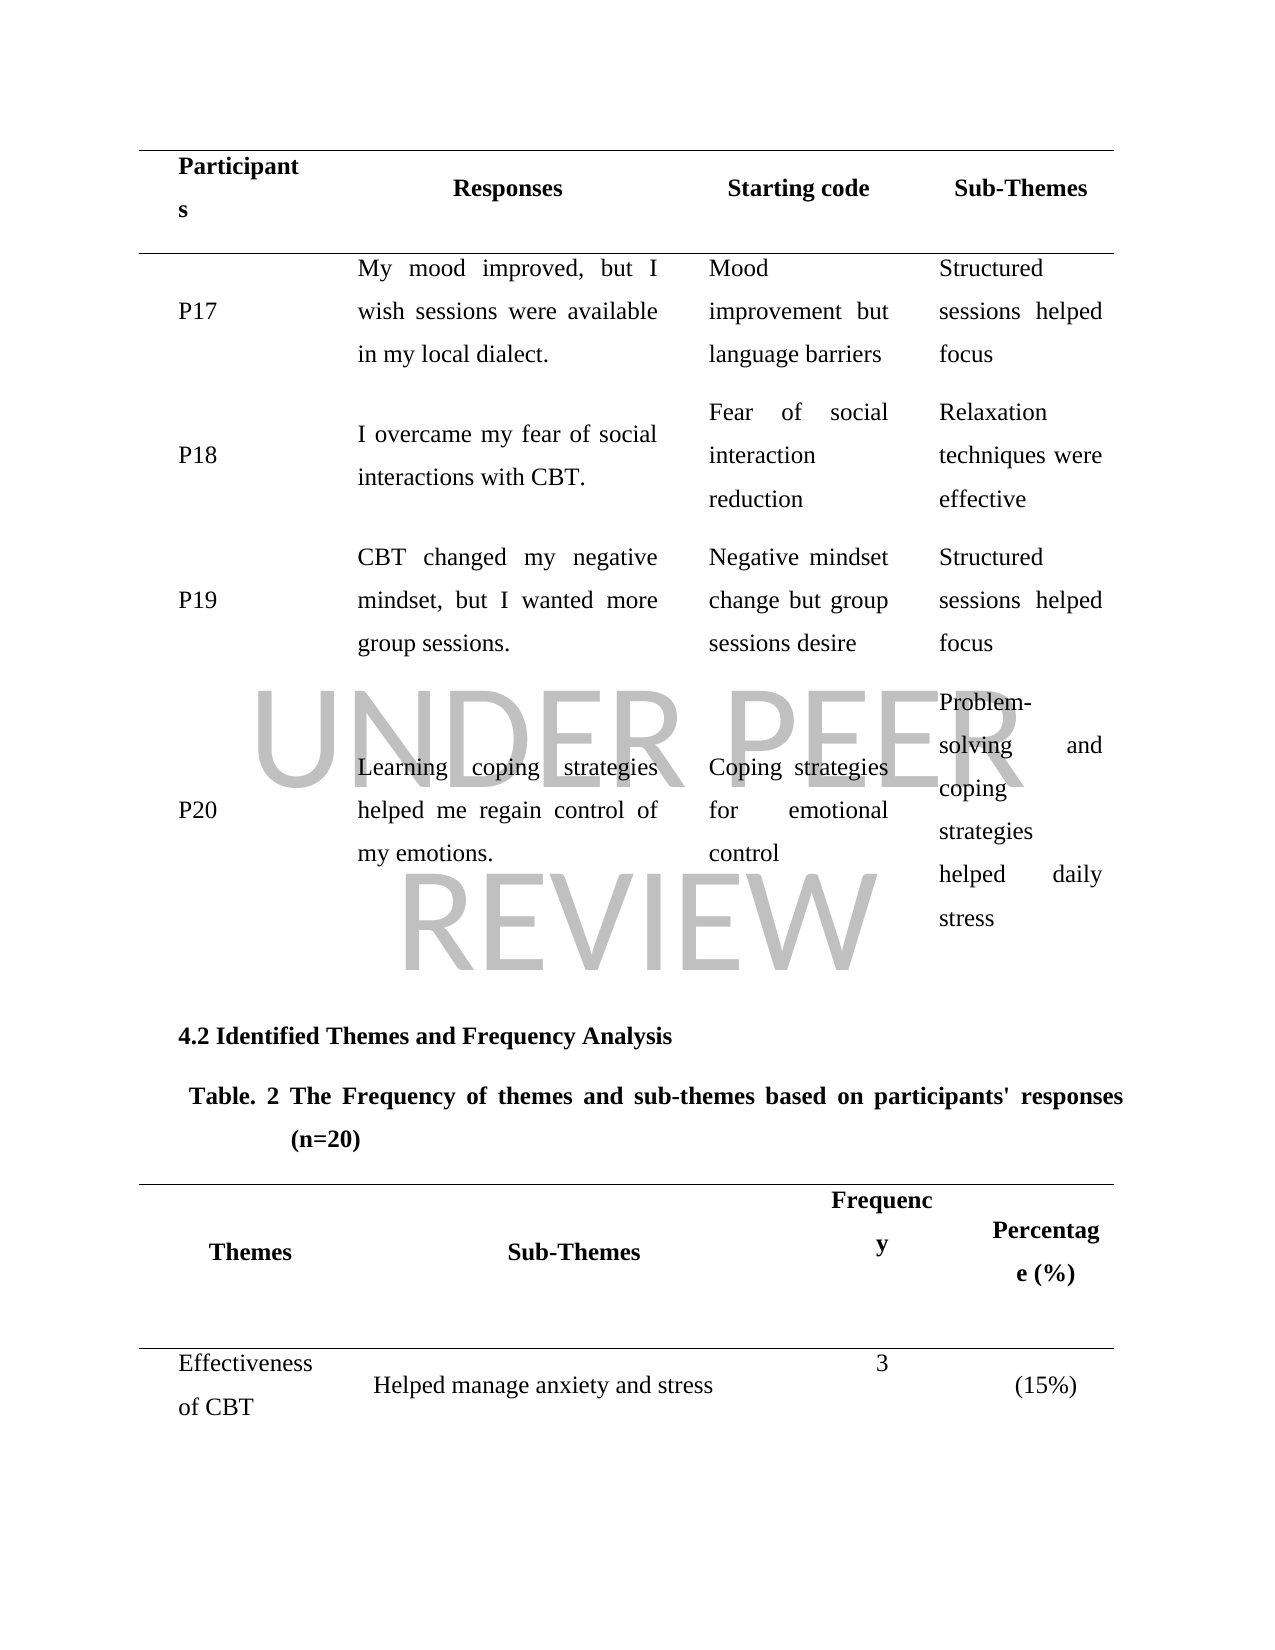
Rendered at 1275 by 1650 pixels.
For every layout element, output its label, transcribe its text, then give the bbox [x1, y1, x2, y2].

table_cell Structured sessions helped focus [900, 254, 1114, 397]
table_cell Negative mindset change but group sessions desire [669, 542, 899, 687]
table_cell Structured sessions helped focus [900, 542, 1114, 687]
text 4.2 Identified Themes and Frequency Analysis [178, 1021, 1125, 1050]
table_cell Learning coping strategies helped me regain control of my emotions. [318, 687, 669, 961]
table_cell Relaxation techniques were effective [900, 398, 1114, 542]
table_header Participants [139, 151, 318, 253]
table_cell I overcame my fear of social interactions with CBT. [318, 398, 669, 542]
table_cell Problem-solving and coping strategies helped daily stress [900, 687, 1114, 961]
table_cell CBT changed my negative mindset, but I wanted more group sessions. [318, 542, 669, 687]
table_cell P17 [139, 254, 318, 397]
table_header Frequency [786, 1185, 950, 1347]
table_cell 3 [786, 1349, 950, 1450]
table_header Starting code [669, 151, 899, 253]
table_header Sub-Themes [334, 1185, 786, 1347]
table_header Sub-Themes [900, 151, 1114, 253]
table_cell My mood improved, but I wish sessions were available in my local dialect. [318, 254, 669, 397]
table_cell Helped manage anxiety and stress [334, 1349, 786, 1450]
table_cell Mood improvement but language barriers [669, 254, 899, 397]
table_cell P20 [139, 687, 318, 961]
table_cell Fear of social interaction reduction [669, 398, 899, 542]
table_cell Coping strategies for emotional control [669, 687, 899, 961]
table_cell Effectiveness of CBT [139, 1349, 334, 1450]
table_cell P19 [139, 542, 318, 687]
text Table. 2 The Frequency of themes and sub-themes based on participants' responses (n=20) [178, 1081, 1125, 1153]
table_cell (15%) [950, 1349, 1114, 1450]
table_header Percentage (%) [950, 1185, 1114, 1347]
table_header Themes [139, 1185, 334, 1347]
table_header Responses [318, 151, 669, 253]
table_cell P18 [139, 398, 318, 542]
